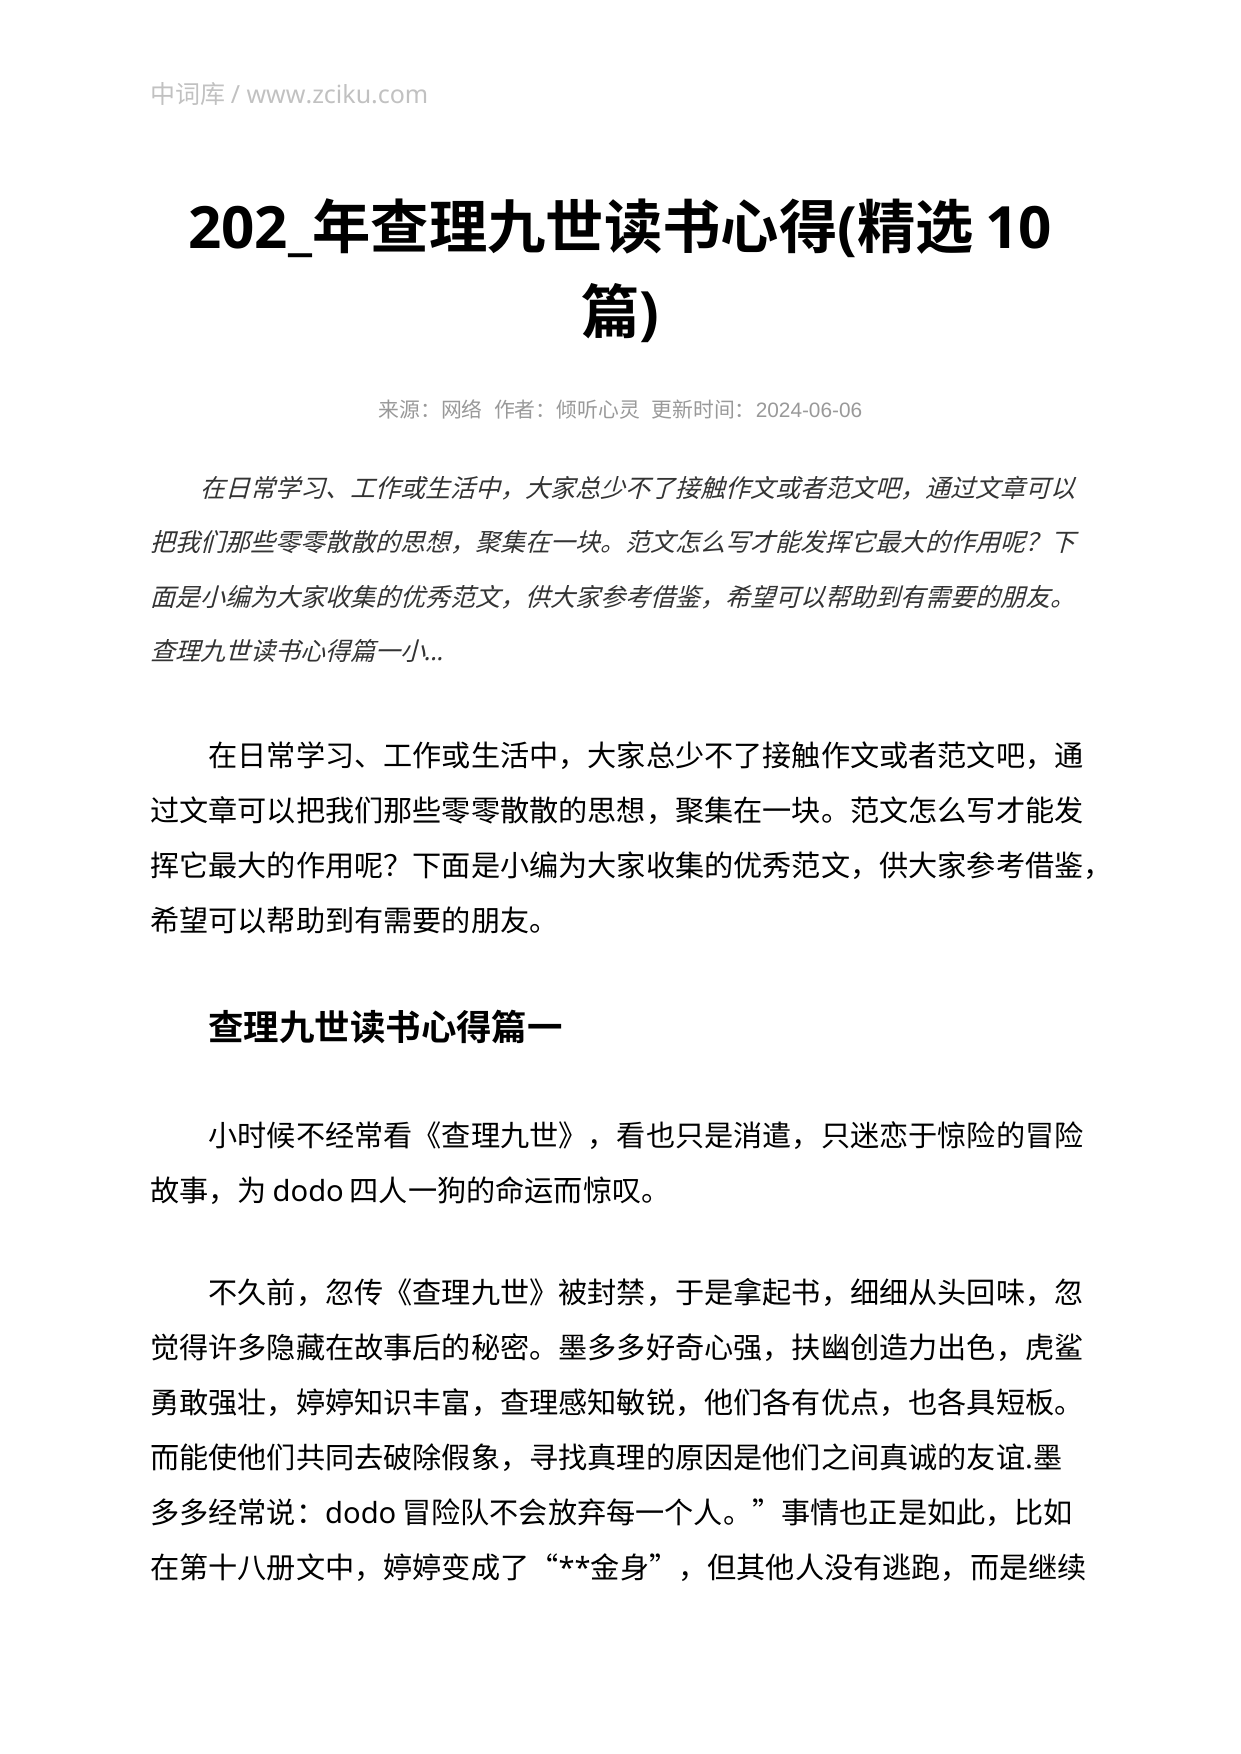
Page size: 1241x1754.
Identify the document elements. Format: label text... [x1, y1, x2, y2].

text 在日常学习、工作或生活中，大家总少不了接触作文或者范文吧，通过文章可以把我们那些零零散散的思想，聚集在一块。范文怎么写才能发挥它最大的作用呢？下面是小编为大家收集的优秀范文，供大家参考借鉴，希望可以帮助到有需要的朋友。查理九世读书心得篇一小... [150, 468, 1090, 668]
subtitle 202_年查理九世读书心得(精选10篇) [150, 181, 1090, 351]
text 查理九世读书心得篇一 [150, 999, 1090, 1051]
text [150, 1270, 1090, 1587]
text 小时候不经常看《查理九世》，看也只是消遣，只迷恋于惊险的冒险故事，为dodo四人一狗的命运而惊叹。 [150, 1113, 1090, 1210]
text 在日常学习、工作或生活中，大家总少不了接触作文或者范文吧，通过文章可以把我们那些零零散散的思想，聚集在一块。范文怎么写才能发挥它最大的作用呢？下面是小编为大家收集的优秀范文，供大家参考借鉴，希望可以帮助到有需要的朋友。 [150, 733, 1090, 940]
text 来源：网络 作者：倾听心灵 更新时间：2024-06-06 [150, 398, 1090, 422]
